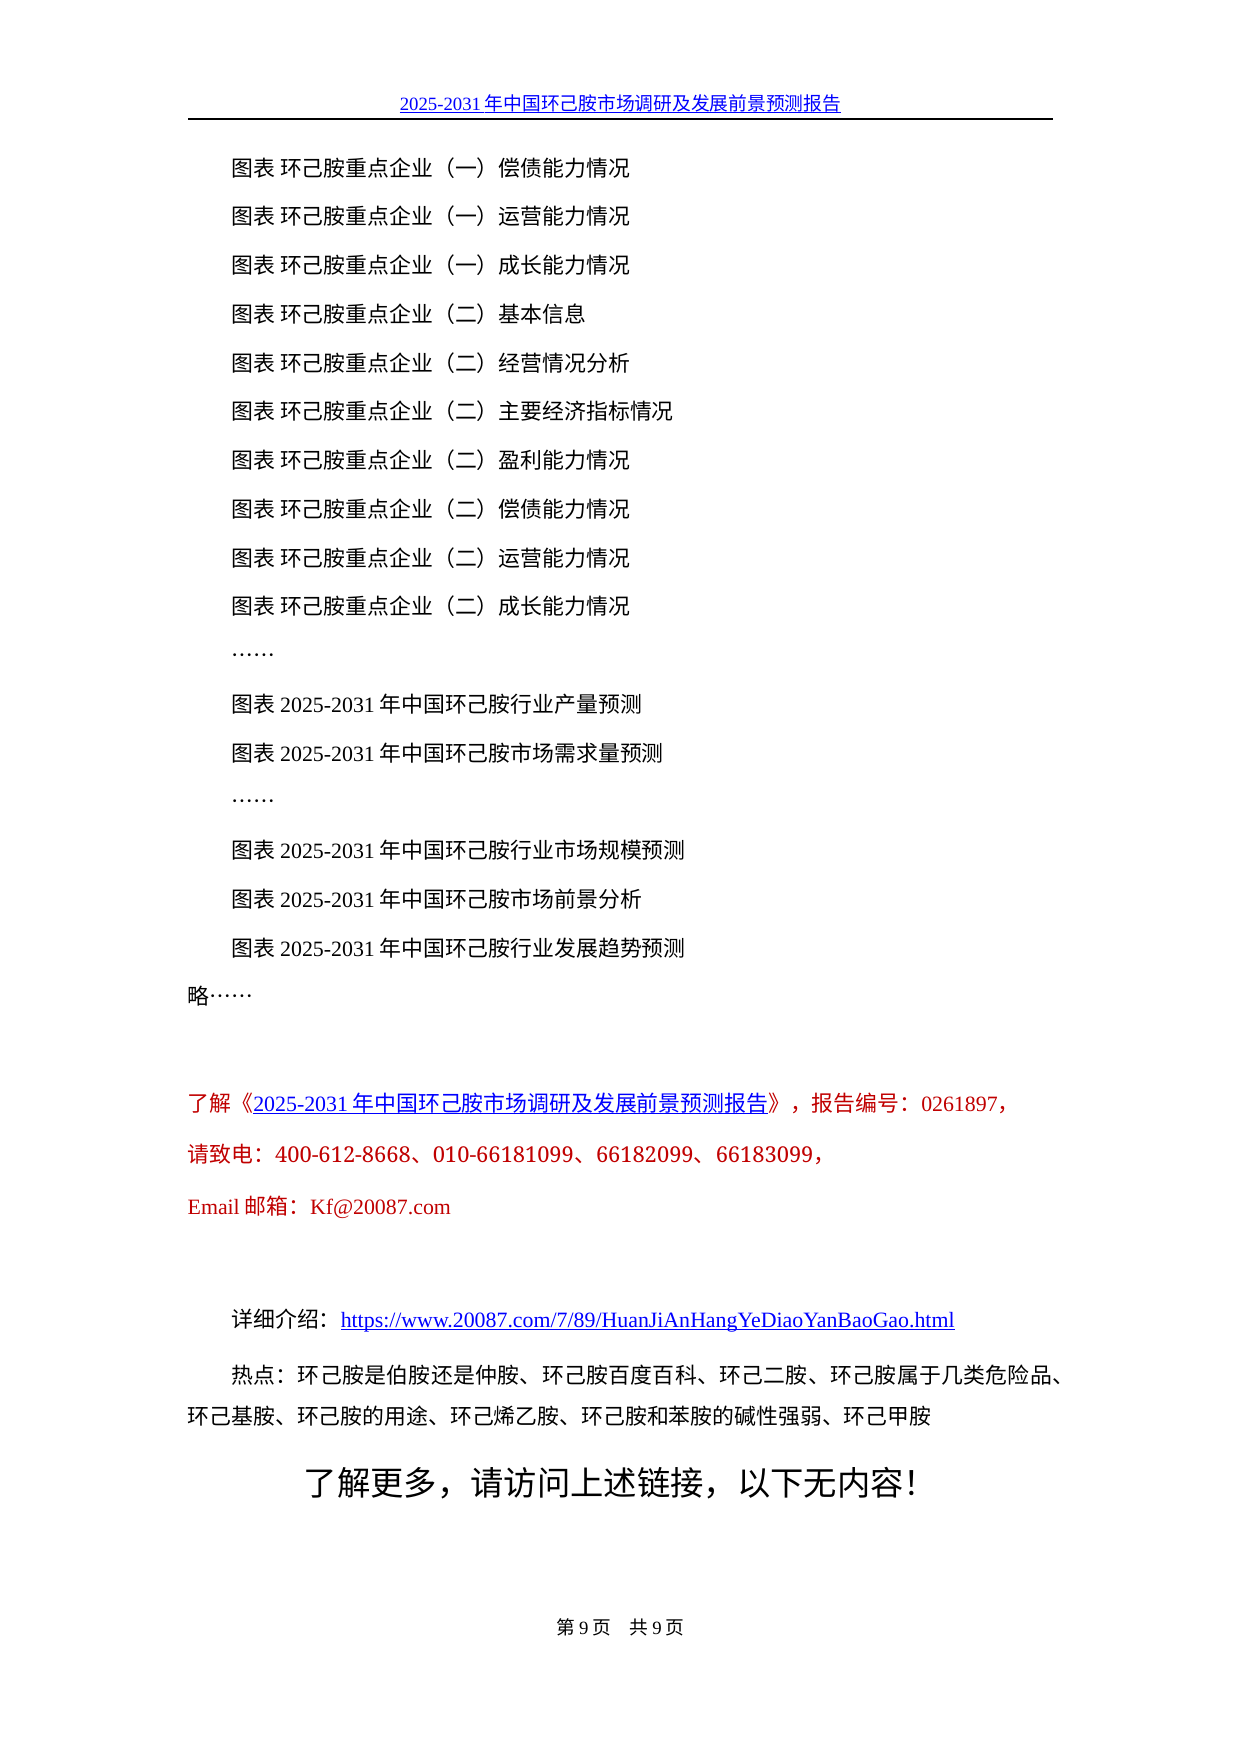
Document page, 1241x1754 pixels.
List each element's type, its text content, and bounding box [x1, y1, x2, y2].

title 了解更多，请访问上述链接，以下无内容！ [187, 1449, 1053, 1514]
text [187, 150, 1053, 1011]
text 了解《2025-2031年中国环己胺市场调研及发展前景预测报告》，报告编号：0261897， [187, 1085, 1053, 1118]
text 详细介绍：https://www.20087.com/7/89/HuanJiAnHangYeDiaoYanBaoGao.html [187, 1301, 1053, 1334]
text 热点：环己胺是伯胺还是仲胺、环己胺百度百科、环己二胺、环己胺属于几类危险品、环己基胺、环己胺的用途、环己烯乙胺、环己胺和苯胺的碱性强弱、环己甲胺 [187, 1358, 1053, 1431]
text 请致电：400-612-8668、010-66181099、66182099、66183099， [187, 1137, 1053, 1169]
text Email邮箱：Kf@20087.com [187, 1188, 1053, 1221]
